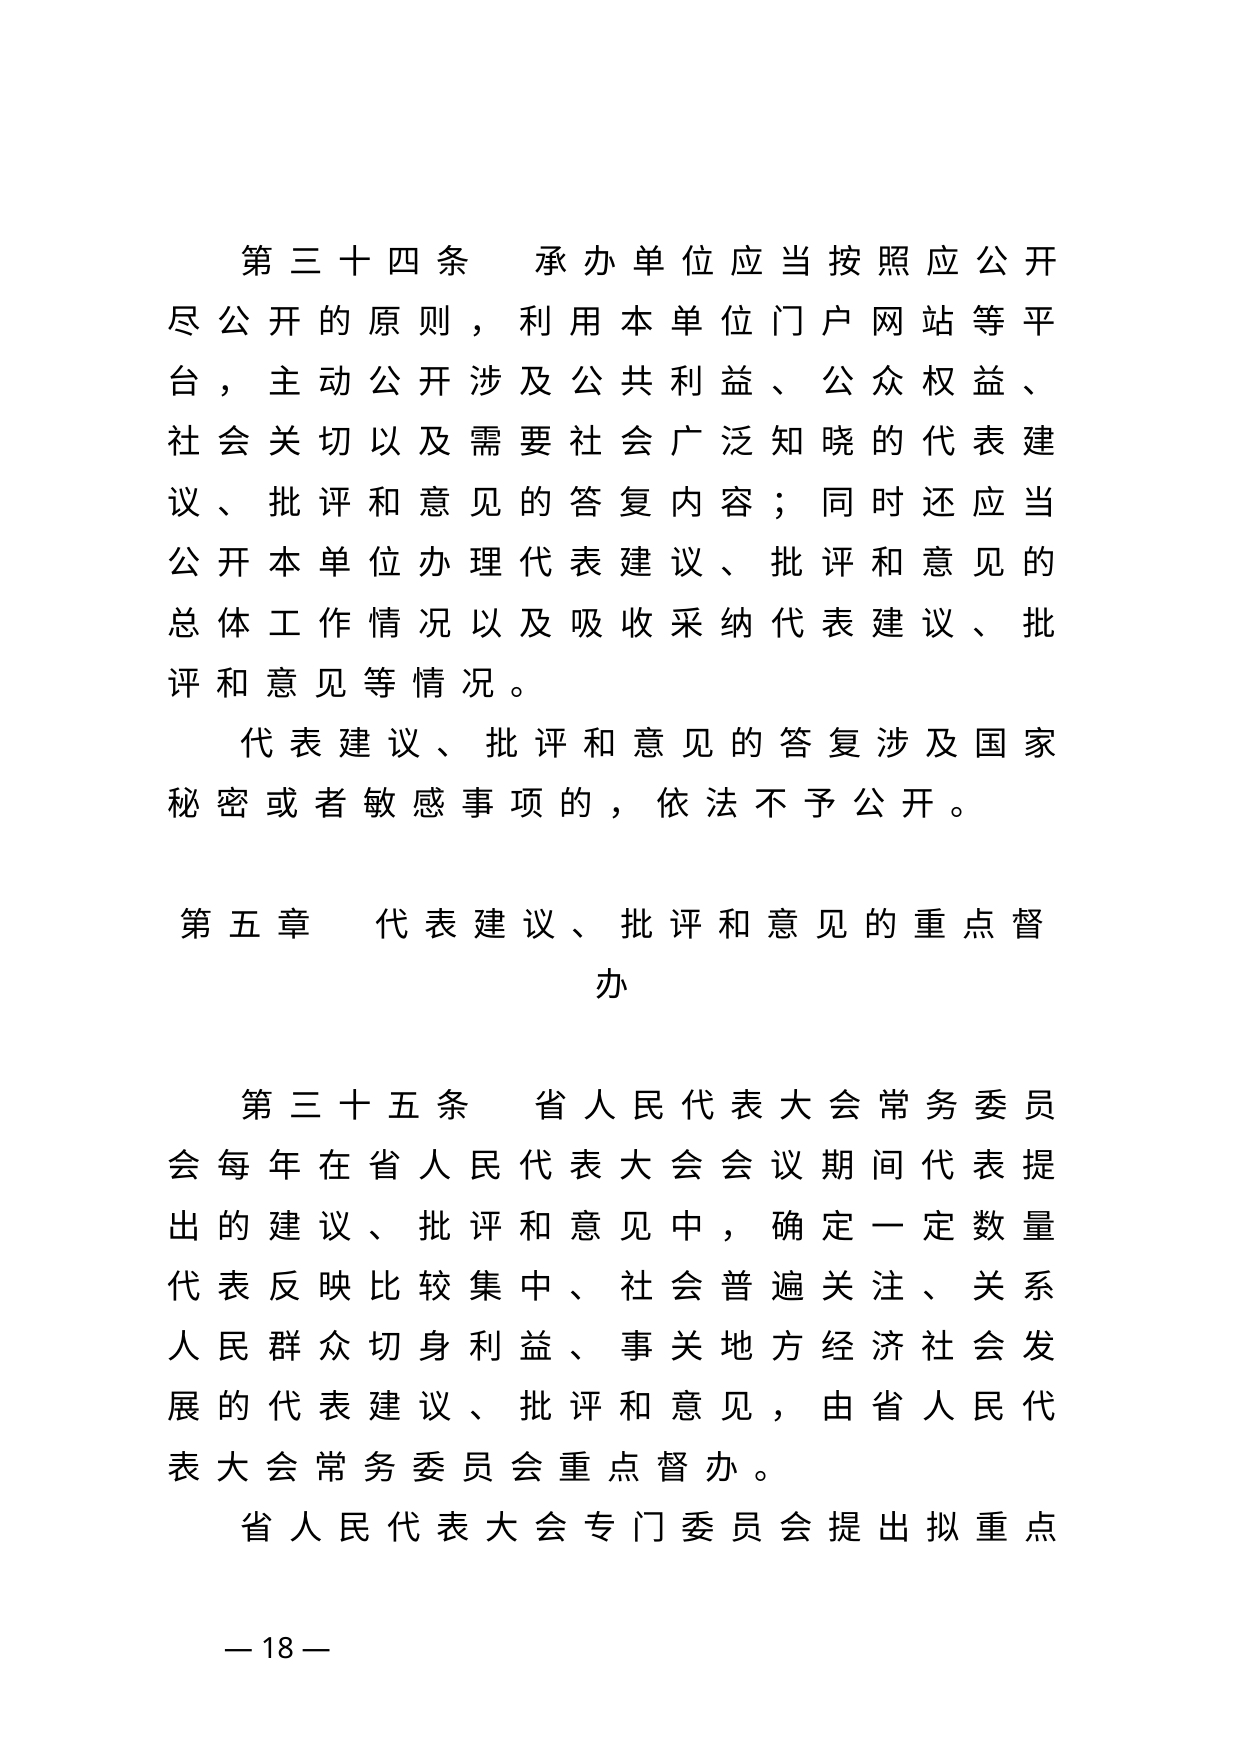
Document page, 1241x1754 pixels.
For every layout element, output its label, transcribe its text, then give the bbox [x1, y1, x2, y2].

text 第三十五条 省人民代表大会常务委员会每年在省人民代表大会会议期间代表提出的建议、批评和意见中，确定一定数量代表反映比较集中、社会普遍关注、关系人民群众切身利益、事关地方经济社会发展的代表建议、批评和意见，由省人民代表大会常务委员会重点督办。 [167, 1073, 1073, 1495]
text 第五章 代表建议、批评和意见的重点督办 [167, 892, 1073, 1012]
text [167, 1495, 1073, 1555]
text 代表建议、批评和意见的答复涉及国家秘密或者敏感事项的，依法不予公开。 [167, 711, 1073, 831]
text 第三十四条 承办单位应当按照应公开尽公开的原则，利用本单位门户网站等平台，主动公开涉及公共利益、公众权益、社会关切以及需要社会广泛知晓的代表建议、批评和意见的答复内容；同时还应当公开本单位办理代表建议、批评和意见的总体工作情况以及吸收采纳代表建议、批评和意见等情况。 [167, 228, 1073, 711]
